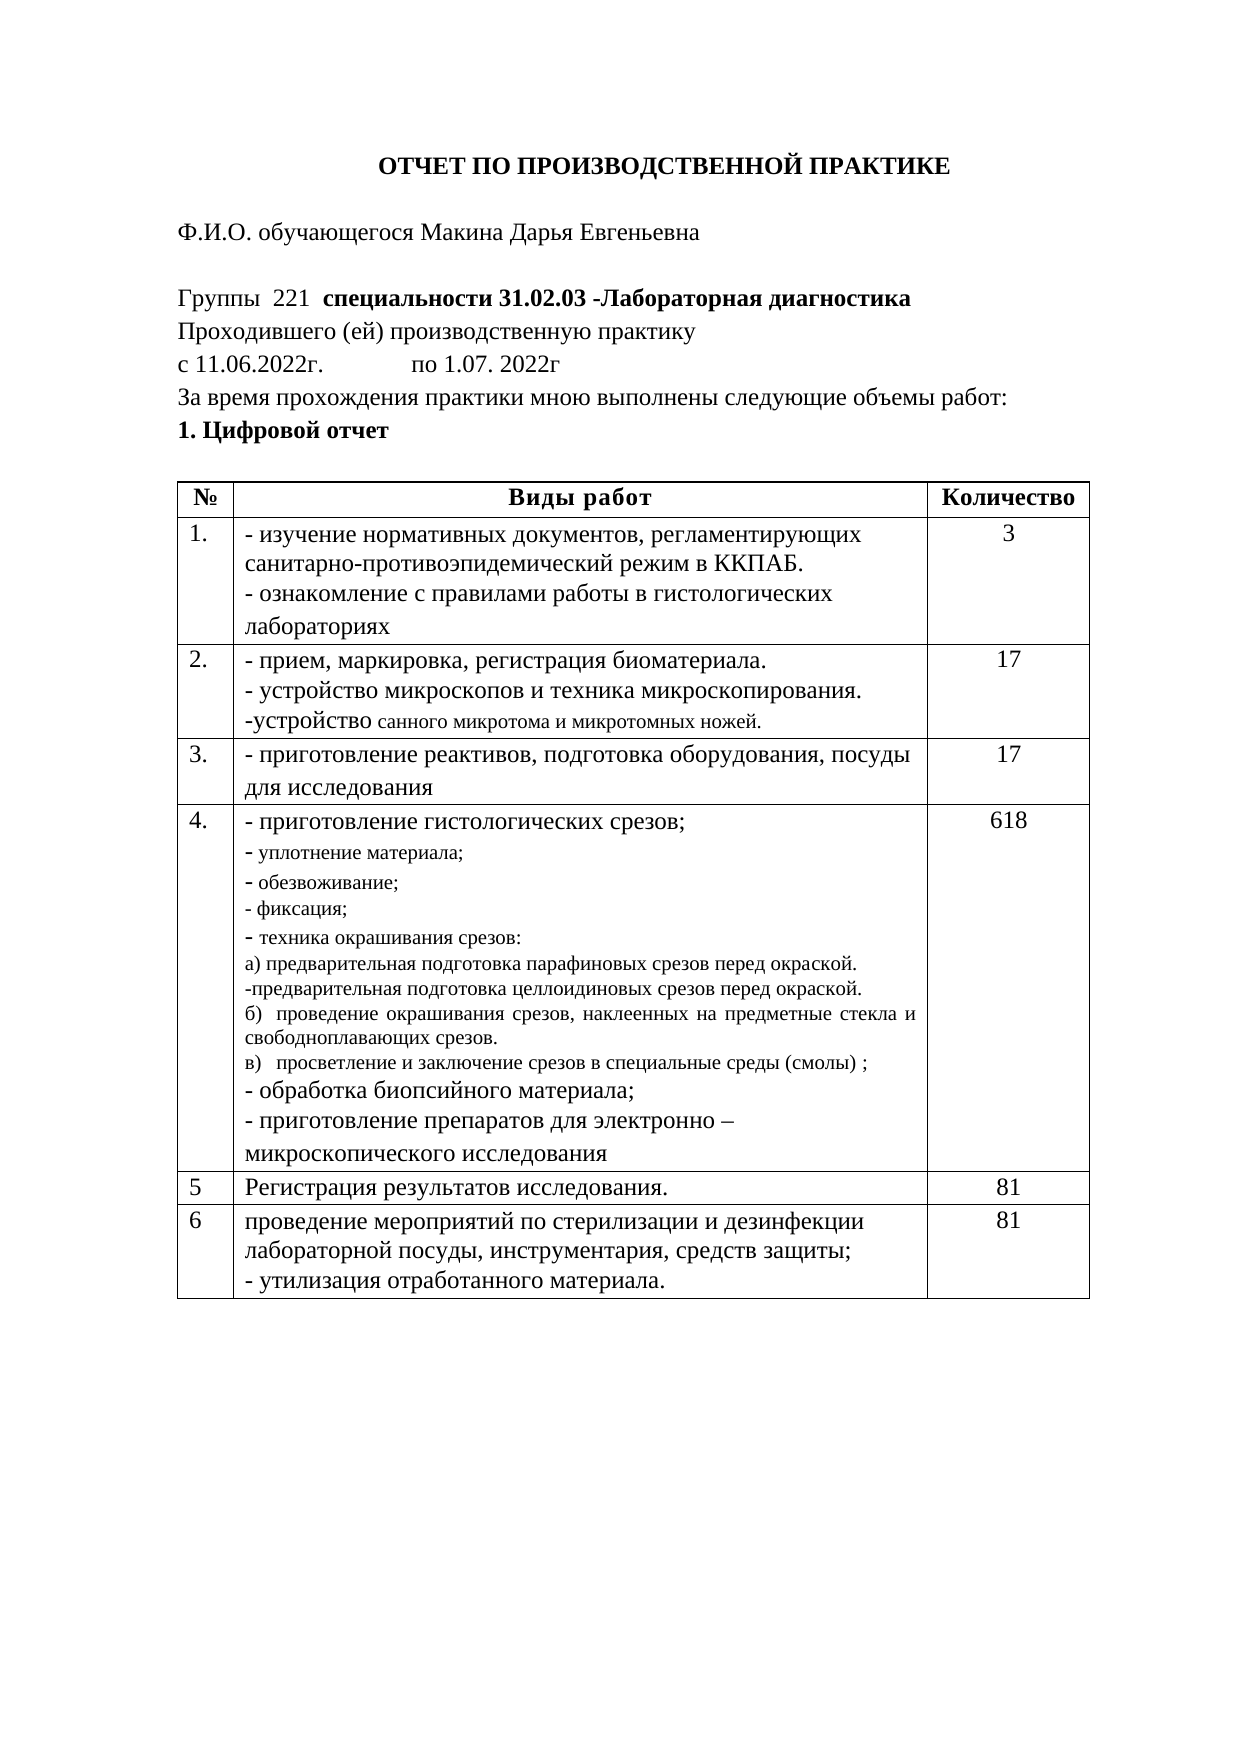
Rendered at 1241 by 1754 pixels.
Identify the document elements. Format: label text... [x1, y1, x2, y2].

table_cell - изучение нормативных документов, регламентирующих санитарно-противоэпидемический режим в ККПАБ. - ознакомление с правилами работы в гистологических лабораториях [234, 518, 927, 643]
text ОТЧЕТ ПО ПРОИЗВОДСТВЕННОЙ ПРАКТИКЕ [177, 151, 1152, 180]
text Проходившего (ей) производственную практику [177, 316, 1152, 345]
table_cell 5 [178, 1172, 233, 1204]
table_cell 4. [178, 805, 233, 1171]
table_cell 6 [178, 1205, 233, 1297]
table_cell 81 [928, 1205, 1089, 1297]
text За время прохождения практики мною выполнены следующие объемы работ: [177, 382, 1152, 411]
table_cell - приготовление реактивов, подготовка оборудования, посуды для исследования [234, 739, 927, 804]
table_cell - приготовление гистологических срезов; - уплотнение материала; - обезвоживание; - фиксация; - техника окрашивания срезов: а) предварительная подготовка парафиновых срезов перед окраской. -предварительная подготовка целлоидиновых срезов перед окраской. б) проведение окрашивания срезов, наклеенных на предметные стекла и свободноплавающих срезов. в) просветление и заключение срезов в специальные среды (смолы) ; - обработка биопсийного материала; - приготовление препаратов для электронно – микроскопического исследования [234, 805, 927, 1171]
table_cell 17 [928, 739, 1089, 804]
table_cell 3. [178, 739, 233, 804]
text с 11.06.2022г. по 1.07. 2022г [177, 349, 1152, 378]
table_cell 618 [928, 805, 1089, 1171]
table_cell 1. [178, 518, 233, 643]
text Ф.И.О. обучающегося Макина Дарья Евгеньевна [177, 217, 1152, 246]
table_cell Регистрация результатов исследования. [234, 1172, 927, 1204]
table_header Количество [928, 483, 1089, 517]
table_cell 2. [178, 645, 233, 738]
table_cell 81 [928, 1172, 1089, 1204]
text 1. Цифровой отчет [177, 415, 1152, 444]
table_cell 3 [928, 518, 1089, 643]
table_cell проведение мероприятий по стерилизации и дезинфекции лабораторной посуды, инструментария, средств защиты; - утилизация отработанного материала. [234, 1205, 927, 1297]
table_header № [178, 483, 233, 517]
table_cell 17 [928, 645, 1089, 738]
table_header Виды работ [234, 483, 927, 517]
text Группы 221 специальности 31.02.03 -Лабораторная диагностика [177, 283, 1152, 312]
table_cell - прием, маркировка, регистрация биоматериала. - устройство микроскопов и техника микроскопирования. -устройство санного микротома и микротомных ножей. [234, 645, 927, 738]
